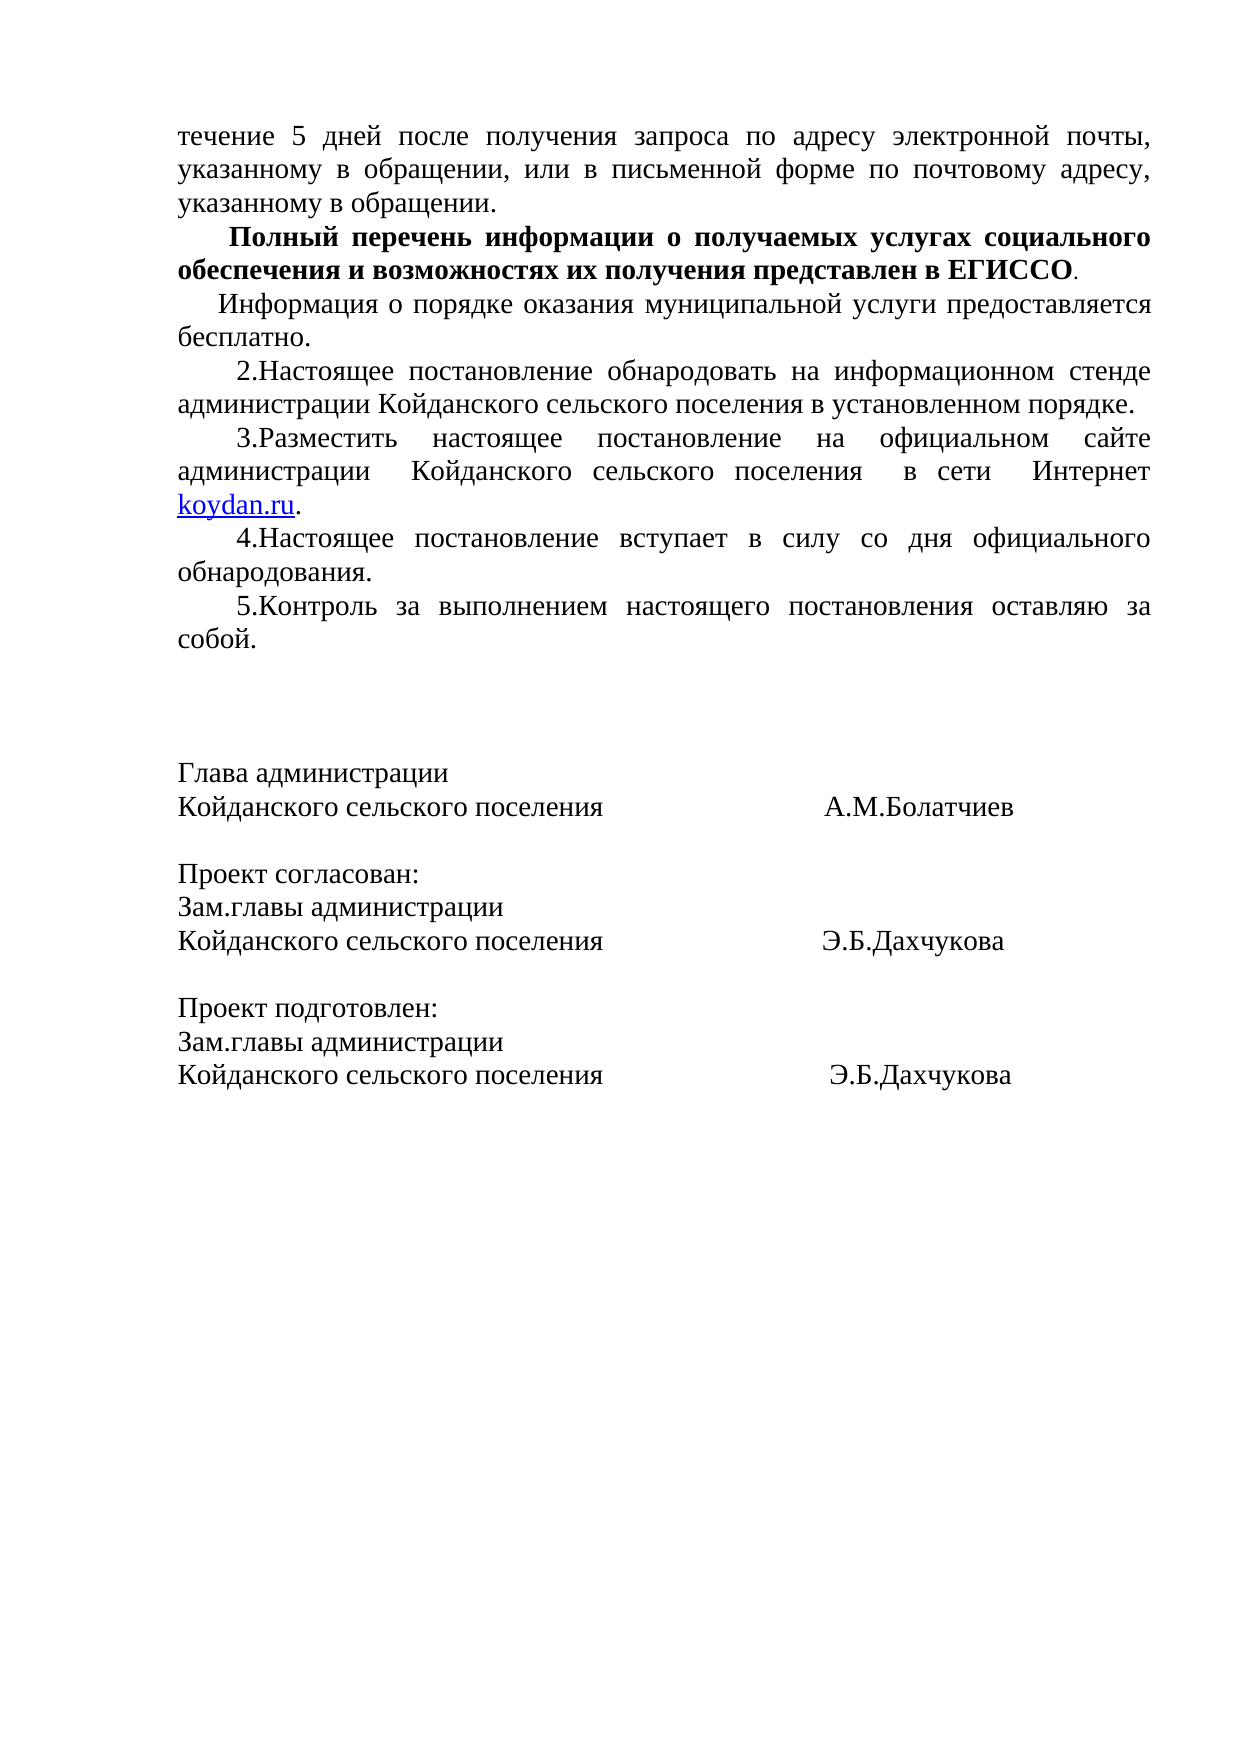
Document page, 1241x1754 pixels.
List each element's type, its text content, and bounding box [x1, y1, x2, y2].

text Койданского сельского поселения Э.Б.Дахчукова [177, 923, 1152, 957]
text 3.Разместить настоящее постановление на официальном сайте администрации Койданского сельского поселения в сети Интернет koydan.ru. [177, 420, 1152, 521]
text Зам.главы администрации [177, 889, 1152, 923]
text Койданского сельского поселения Э.Б.Дахчукова [177, 1057, 1152, 1091]
text Глава администрации [177, 755, 1152, 789]
text 4.Настоящее постановление вступает в силу со дня официального обнародования. [177, 521, 1152, 588]
text Койданского сельского поселения А.М.Болатчиев [177, 789, 1152, 822]
text 5.Контроль за выполнением настоящего постановления оставляю за собой. [177, 588, 1152, 655]
text Проект согласован: [177, 856, 1152, 889]
text Зам.главы администрации [177, 1024, 1152, 1057]
text Полный перечень информации о получаемых услугах социального обеспечения и возможностях их получения представлен в ЕГИССО. [177, 219, 1152, 286]
text Информация о порядке оказания муниципальной услуги предоставляется бесплатно. [177, 286, 1152, 353]
text 2.Настоящее постановление обнародовать на информационном стенде администрации Койданского сельского поселения в установленном порядке. [177, 353, 1152, 420]
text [177, 118, 1152, 219]
text Проект подготовлен: [177, 990, 1152, 1024]
